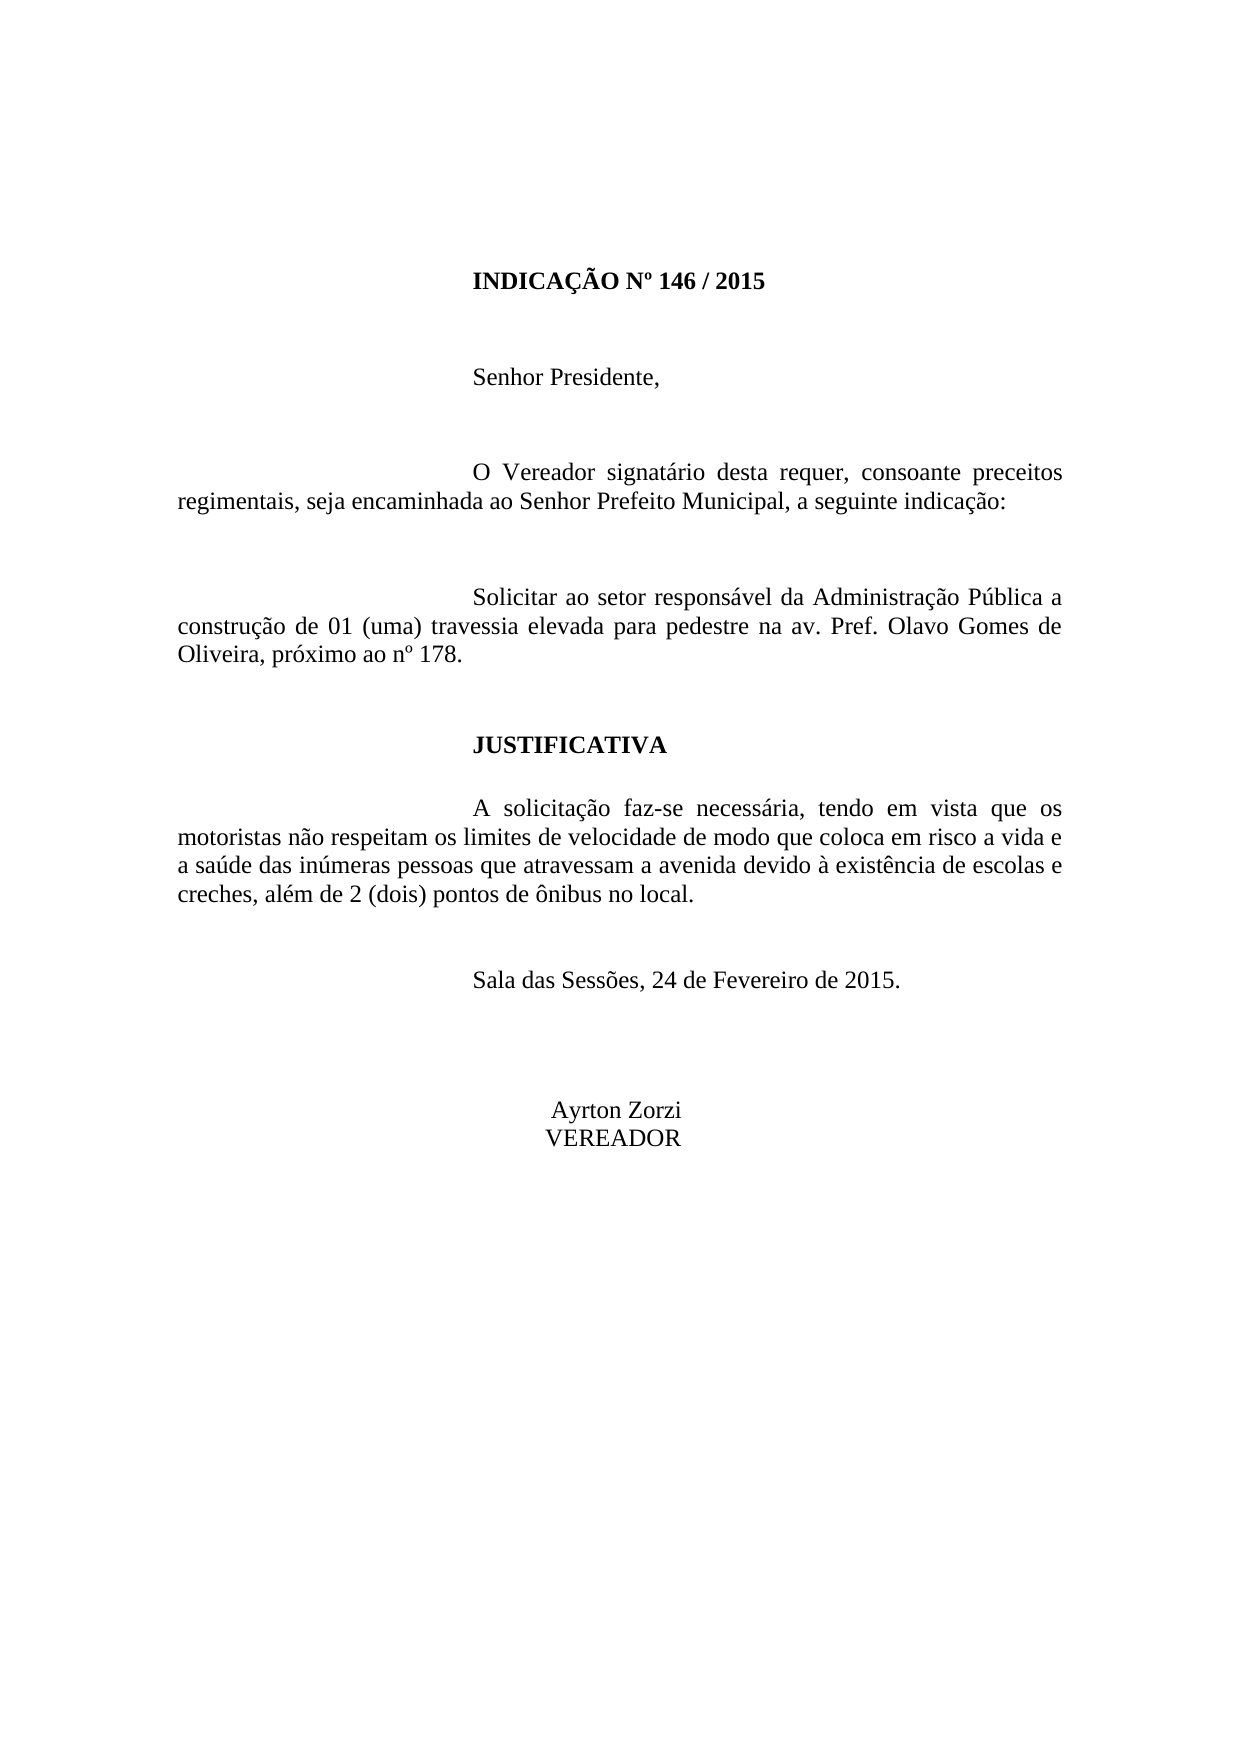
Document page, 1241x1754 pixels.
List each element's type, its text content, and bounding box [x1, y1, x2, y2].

text JUSTIFICATIVA [177, 731, 1004, 759]
table_header Ayrton Zorzi [170, 1095, 1056, 1123]
text Sala das Sessões, 24 de Fevereiro de 2015. [472, 965, 1063, 994]
text INDICAÇÃO Nº 146 / 2015 [472, 266, 1063, 294]
text O Vereador signatário desta requer, consoante preceitos regimentais, seja encaminhada ao Senhor Prefeito Municipal, a seguinte indicação: [177, 457, 1063, 515]
text Solicitar ao setor responsável da Administração Pública a construção de 01 (uma) travessia elevada para pedestre na av. Pref. Olavo Gomes de Oliveira, próximo ao nº 178. [177, 582, 1063, 668]
text Senhor Presidente, [472, 362, 1063, 390]
table_cell VEREADOR [170, 1124, 1056, 1153]
text A solicitação faz-se necessária, tendo em vista que os motoristas não respeitam os limites de velocidade de modo que coloca em risco a vida e a saúde das inúmeras pessoas que atravessam a avenida devido à existência de escolas e creches, além de 2 (dois) pontos de ônibus no local. [177, 793, 1063, 908]
